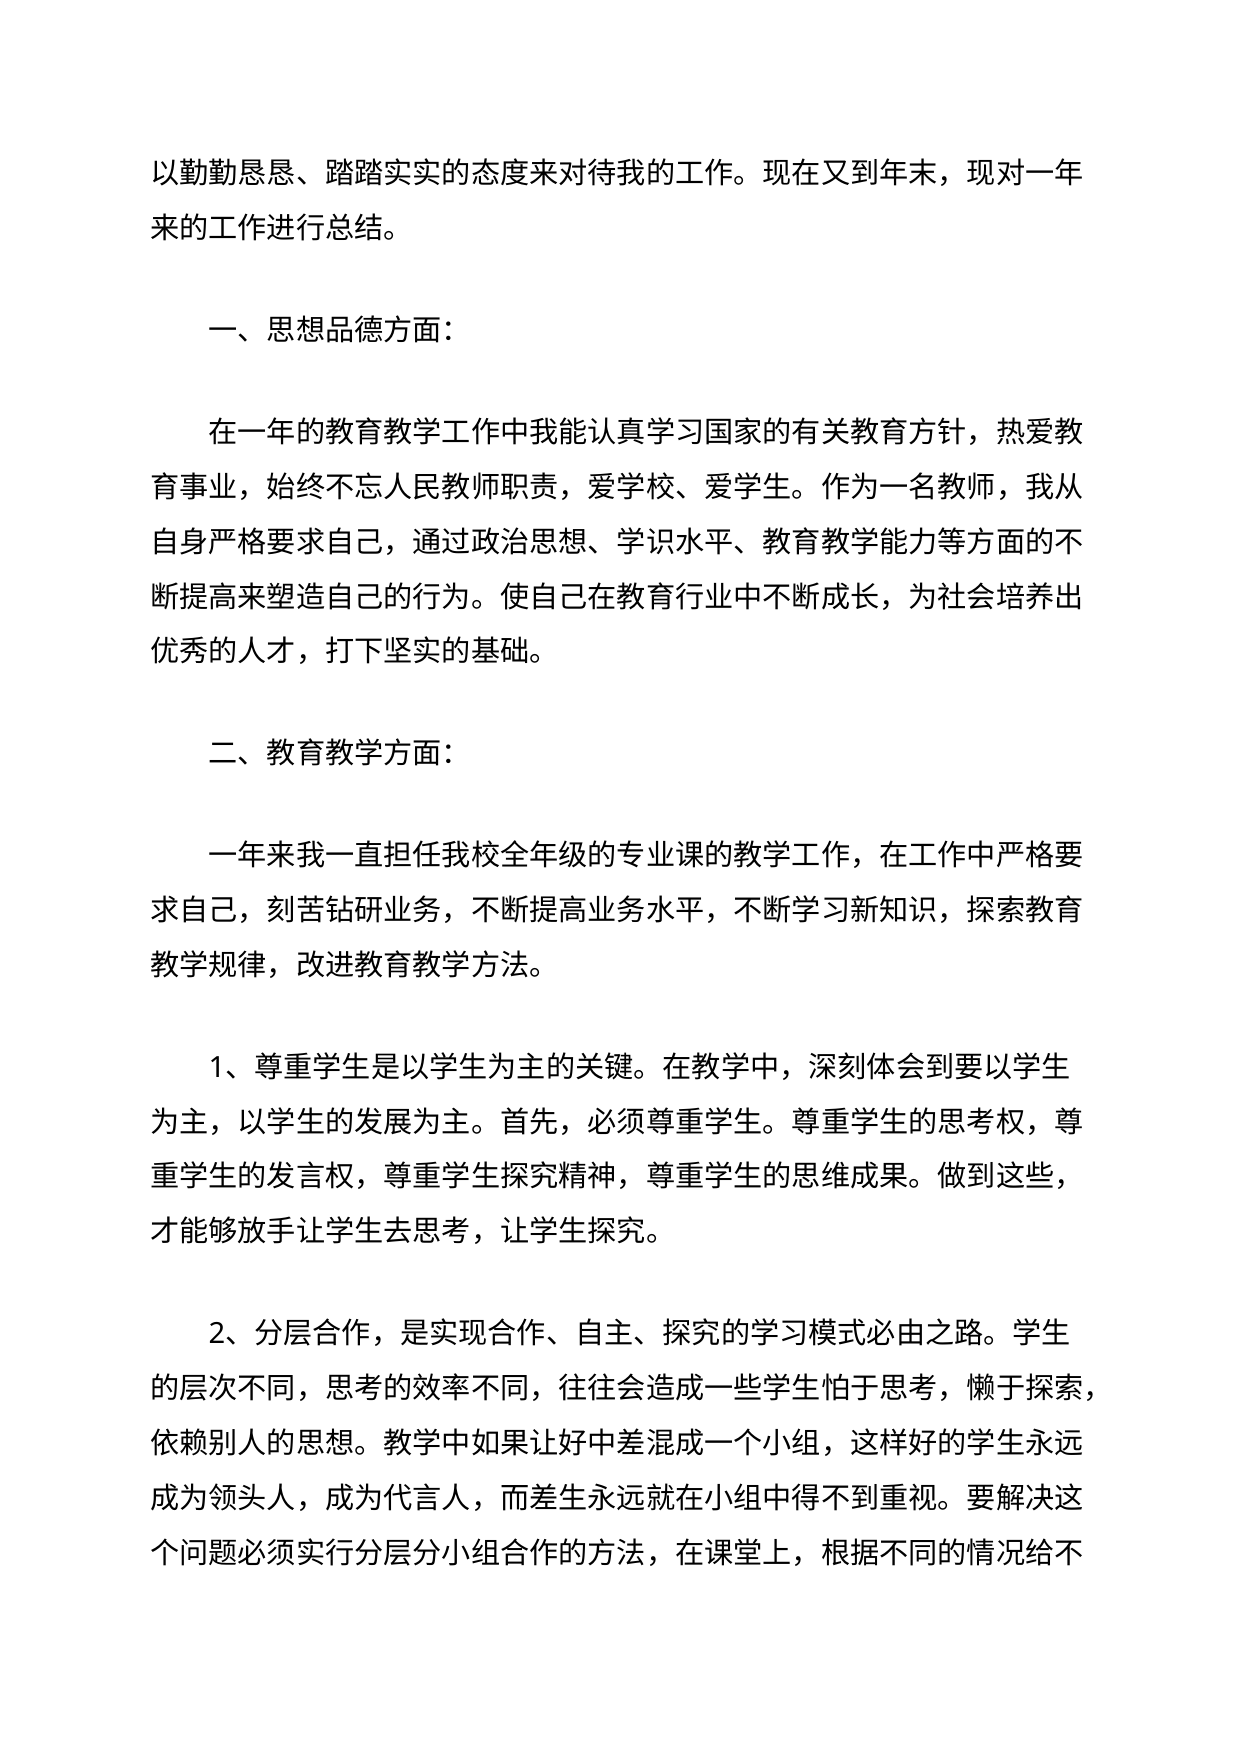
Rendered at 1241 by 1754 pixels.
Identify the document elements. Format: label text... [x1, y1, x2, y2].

text 二、教育教学方面： [150, 730, 1090, 772]
text 一、思想品德方面： [150, 307, 1090, 349]
text 在一年的教育教学工作中我能认真学习国家的有关教育方针，热爱教育事业，始终不忘人民教师职责，爱学校、爱学生。作为一名教师，我从自身严格要求自己，通过政治思想、学识水平、教育教学能力等方面的不断提高来塑造自己的行为。使自己在教育行业中不断成长，为社会培养出优秀的人才，打下坚实的基础。 [150, 408, 1090, 670]
text 一年来我一直担任我校全年级的专业课的教学工作，在工作中严格要求自己，刻苦钻研业务，不断提高业务水平，不断学习新知识，探索教育教学规律，改进教育教学方法。 [150, 832, 1090, 984]
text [150, 150, 1090, 247]
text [150, 1310, 1090, 1572]
text 1、尊重学生是以学生为主的关键。在教学中，深刻体会到要以学生为主，以学生的发展为主。首先，必须尊重学生。尊重学生的思考权，尊重学生的发言权，尊重学生探究精神，尊重学生的思维成果。做到这些，才能够放手让学生去思考，让学生探究。 [150, 1043, 1090, 1250]
